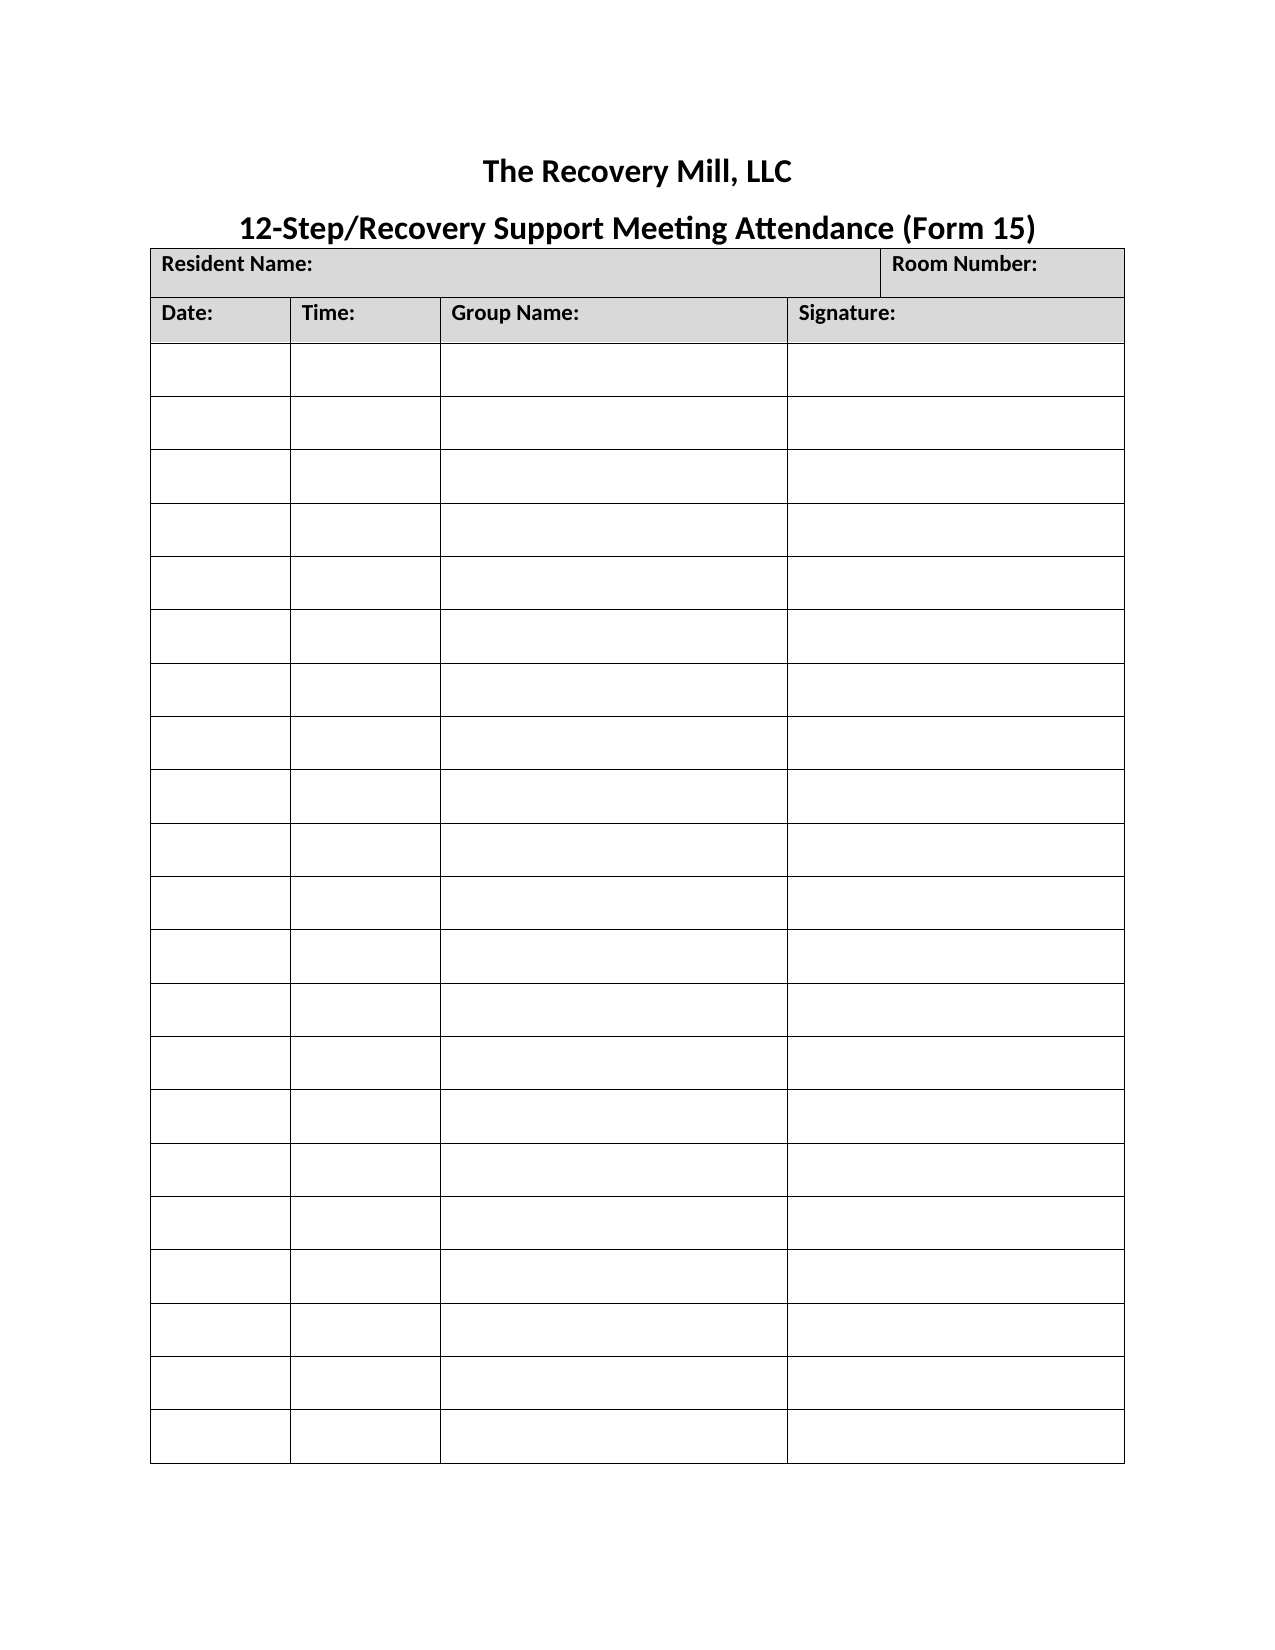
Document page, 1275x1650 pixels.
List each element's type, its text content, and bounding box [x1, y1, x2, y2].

table_cell [788, 664, 1124, 716]
table_cell [441, 770, 787, 822]
table_cell [788, 770, 1124, 822]
table_cell [291, 1090, 440, 1142]
table_cell [291, 610, 440, 662]
table_cell [291, 877, 440, 929]
table_cell [291, 770, 440, 822]
table_cell [151, 504, 290, 556]
table_cell [151, 877, 290, 929]
text The Recovery Mill, LLC [150, 150, 1125, 191]
table_cell [291, 557, 440, 609]
table_cell [441, 1304, 787, 1356]
table_cell [788, 1144, 1124, 1196]
table_cell [441, 984, 787, 1036]
table_cell Date: [151, 298, 290, 342]
table_cell [788, 1250, 1124, 1302]
table_cell [788, 344, 1124, 396]
table_cell [441, 1410, 787, 1462]
table_cell [291, 1144, 440, 1196]
table_cell [441, 450, 787, 502]
table_cell [151, 1037, 290, 1089]
table_cell [291, 1037, 440, 1089]
table_cell [788, 930, 1124, 982]
table_cell [788, 824, 1124, 876]
table_cell [788, 984, 1124, 1036]
table_cell [151, 664, 290, 716]
table_cell [441, 1357, 787, 1409]
table_cell [788, 610, 1124, 662]
table_cell [291, 1357, 440, 1409]
table_cell [291, 824, 440, 876]
table_cell [151, 984, 290, 1036]
table_cell [291, 450, 440, 502]
table_cell [441, 557, 787, 609]
table_cell [151, 397, 290, 449]
table_cell [441, 504, 787, 556]
table_cell [291, 717, 440, 769]
table_cell [151, 610, 290, 662]
table_cell [441, 1144, 787, 1196]
table_cell [441, 824, 787, 876]
table_cell [151, 824, 290, 876]
table_cell [441, 1037, 787, 1089]
table_cell [788, 397, 1124, 449]
table_cell [441, 397, 787, 449]
table_cell Signature: [788, 298, 1124, 342]
table_cell [151, 344, 290, 396]
table_cell [291, 504, 440, 556]
table_cell [151, 1357, 290, 1409]
table_cell [291, 1250, 440, 1302]
table_cell [291, 1410, 440, 1462]
table_cell [151, 1144, 290, 1196]
table_cell Time: [291, 298, 440, 342]
table_cell [151, 1250, 290, 1302]
table_cell [788, 1197, 1124, 1249]
table_cell [788, 877, 1124, 929]
table_cell [291, 930, 440, 982]
table_cell [291, 1197, 440, 1249]
table_cell [788, 450, 1124, 502]
table_cell [788, 1357, 1124, 1409]
table_cell [151, 1197, 290, 1249]
table_cell [788, 1304, 1124, 1356]
table_cell [441, 717, 787, 769]
table_cell [441, 610, 787, 662]
table_cell [788, 557, 1124, 609]
table_cell [151, 930, 290, 982]
table_cell [788, 717, 1124, 769]
table_cell [151, 1090, 290, 1142]
table_cell [441, 1197, 787, 1249]
table_cell [151, 1304, 290, 1356]
table_cell [441, 877, 787, 929]
table_cell [441, 344, 787, 396]
table_header Room Number: [881, 249, 1124, 297]
table_cell [291, 344, 440, 396]
table_cell [291, 1304, 440, 1356]
table_cell [151, 717, 290, 769]
table_cell [291, 984, 440, 1036]
table_cell [788, 504, 1124, 556]
table_cell [788, 1037, 1124, 1089]
table_cell [441, 930, 787, 982]
table_cell [151, 1410, 290, 1462]
table_cell [151, 450, 290, 502]
table_cell [788, 1410, 1124, 1462]
text 12-Step/Recovery Support Meeting Attendance (Form 15) [150, 207, 1125, 248]
table_cell [441, 664, 787, 716]
table_cell [441, 1250, 787, 1302]
table_cell [788, 1090, 1124, 1142]
table_cell [291, 664, 440, 716]
table_header Resident Name: [151, 249, 880, 297]
table_cell [151, 770, 290, 822]
table_cell [441, 1090, 787, 1142]
table_cell [291, 397, 440, 449]
table_cell Group Name: [441, 298, 787, 342]
table_cell [151, 557, 290, 609]
